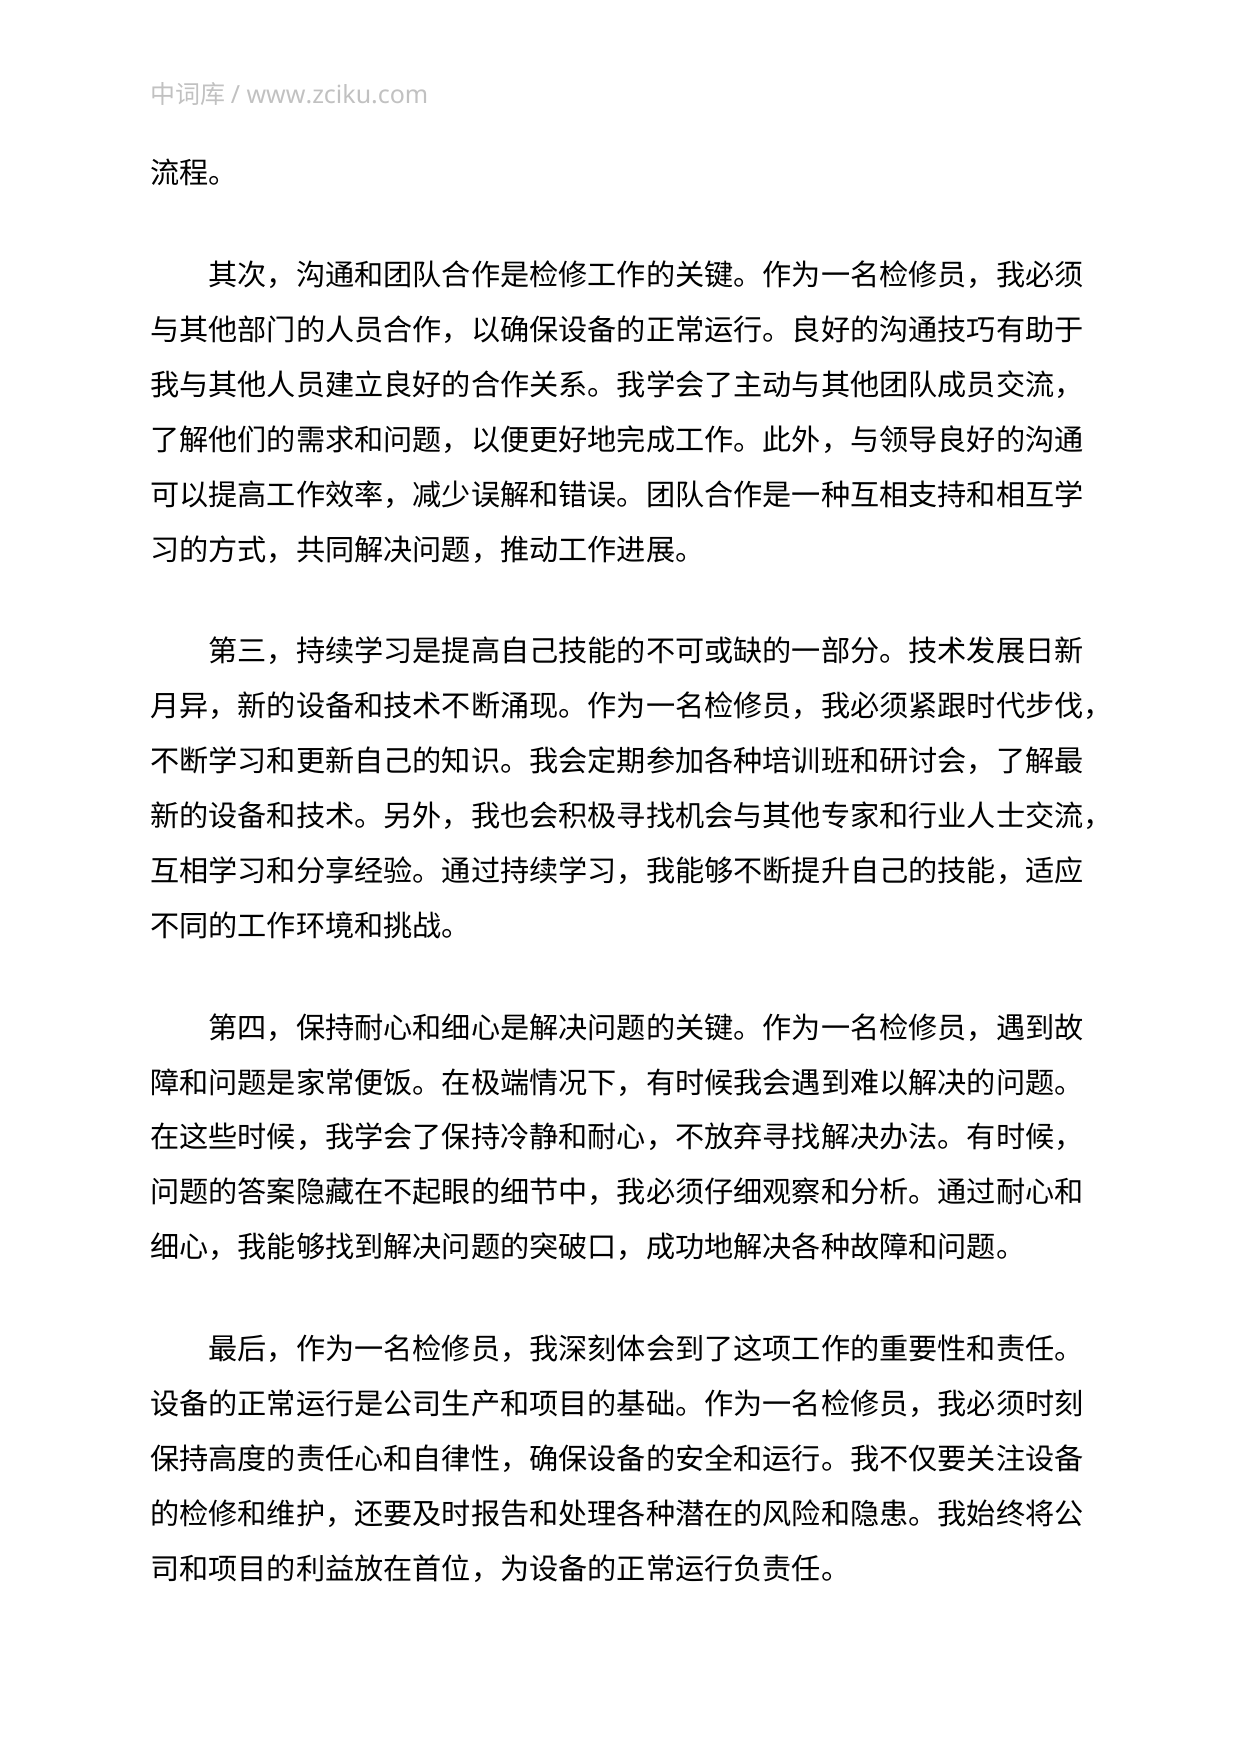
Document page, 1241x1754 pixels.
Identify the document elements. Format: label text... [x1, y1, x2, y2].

text 其次，沟通和团队合作是检修工作的关键。作为一名检修员，我必须与其他部门的人员合作，以确保设备的正常运行。良好的沟通技巧有助于我与其他人员建立良好的合作关系。我学会了主动与其他团队成员交流，了解他们的需求和问题，以便更好地完成工作。此外，与领导良好的沟通可以提高工作效率，减少误解和错误。团队合作是一种互相支持和相互学习的方式，共同解决问题，推动工作进展。 [150, 252, 1090, 568]
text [150, 150, 1090, 192]
text 最后，作为一名检修员，我深刻体会到了这项工作的重要性和责任。设备的正常运行是公司生产和项目的基础。作为一名检修员，我必须时刻保持高度的责任心和自律性，确保设备的安全和运行。我不仅要关注设备的检修和维护，还要及时报告和处理各种潜在的风险和隐患。我始终将公司和项目的利益放在首位，为设备的正常运行负责任。 [150, 1326, 1090, 1587]
text 第四，保持耐心和细心是解决问题的关键。作为一名检修员，遇到故障和问题是家常便饭。在极端情况下，有时候我会遇到难以解决的问题。在这些时候，我学会了保持冷静和耐心，不放弃寻找解决办法。有时候，问题的答案隐藏在不起眼的细节中，我必须仔细观察和分析。通过耐心和细心，我能够找到解决问题的突破口，成功地解决各种故障和问题。 [150, 1004, 1090, 1266]
text 第三，持续学习是提高自己技能的不可或缺的一部分。技术发展日新月异，新的设备和技术不断涌现。作为一名检修员，我必须紧跟时代步伐，不断学习和更新自己的知识。我会定期参加各种培训班和研讨会，了解最新的设备和技术。另外，我也会积极寻找机会与其他专家和行业人士交流，互相学习和分享经验。通过持续学习，我能够不断提升自己的技能，适应不同的工作环境和挑战。 [150, 628, 1090, 945]
